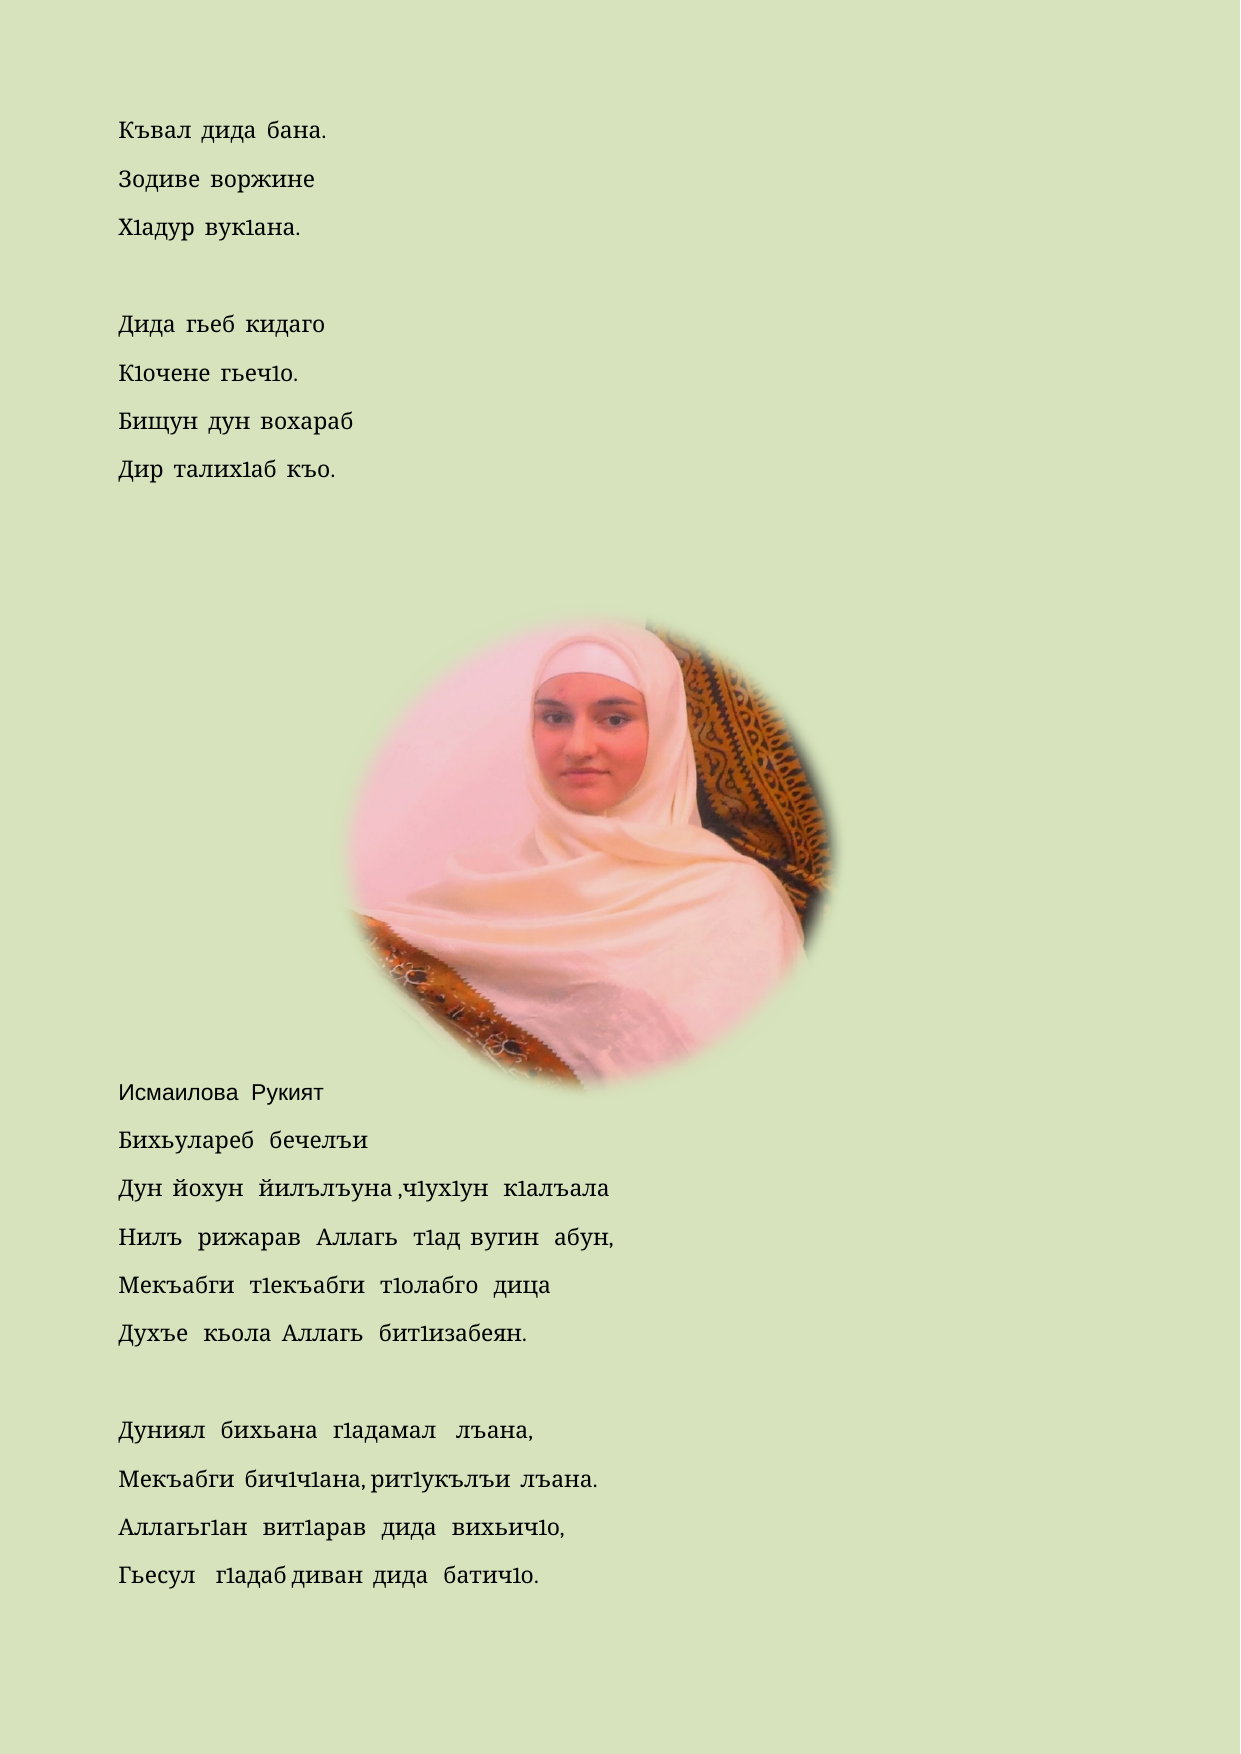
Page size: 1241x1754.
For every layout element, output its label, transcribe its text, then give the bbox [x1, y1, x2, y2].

picture [358, 631, 819, 1072]
text Мекъабги т1екъабги т1олабго дица [88, 1273, 1137, 1299]
text Гьесул г1адаб диван дида батич1о. [88, 1563, 1137, 1590]
text Мекъабги бич1ч1ана, рит1укълъи лъана. [88, 1466, 1137, 1493]
text Аллагьг1ан вит1арав дида вихьич1о, [88, 1515, 1137, 1541]
text Дуниял бихьана г1адамал лъана, [88, 1418, 1137, 1444]
text Дир талих1аб къо. [88, 457, 1137, 483]
text Нилъ рижарав Аллагь т1ад вугин абун, [88, 1224, 1137, 1251]
text Дида гьеб кидаго [88, 312, 1137, 338]
text Зодиве воржине [88, 167, 1137, 193]
text Къвал дида бана. [88, 118, 1137, 144]
text Бищун дун вохараб [88, 409, 1137, 435]
text Дун йохун йилълъуна ,ч1ух1ун к1алъала [88, 1176, 1137, 1202]
text Духъе кьола Аллагь бит1изабеян. [88, 1321, 1137, 1347]
text К1очене гьеч1о. [88, 360, 1137, 387]
text Х1адур вук1ана. [88, 215, 1137, 241]
text Бихьулареб бечелъи [88, 1127, 1137, 1154]
